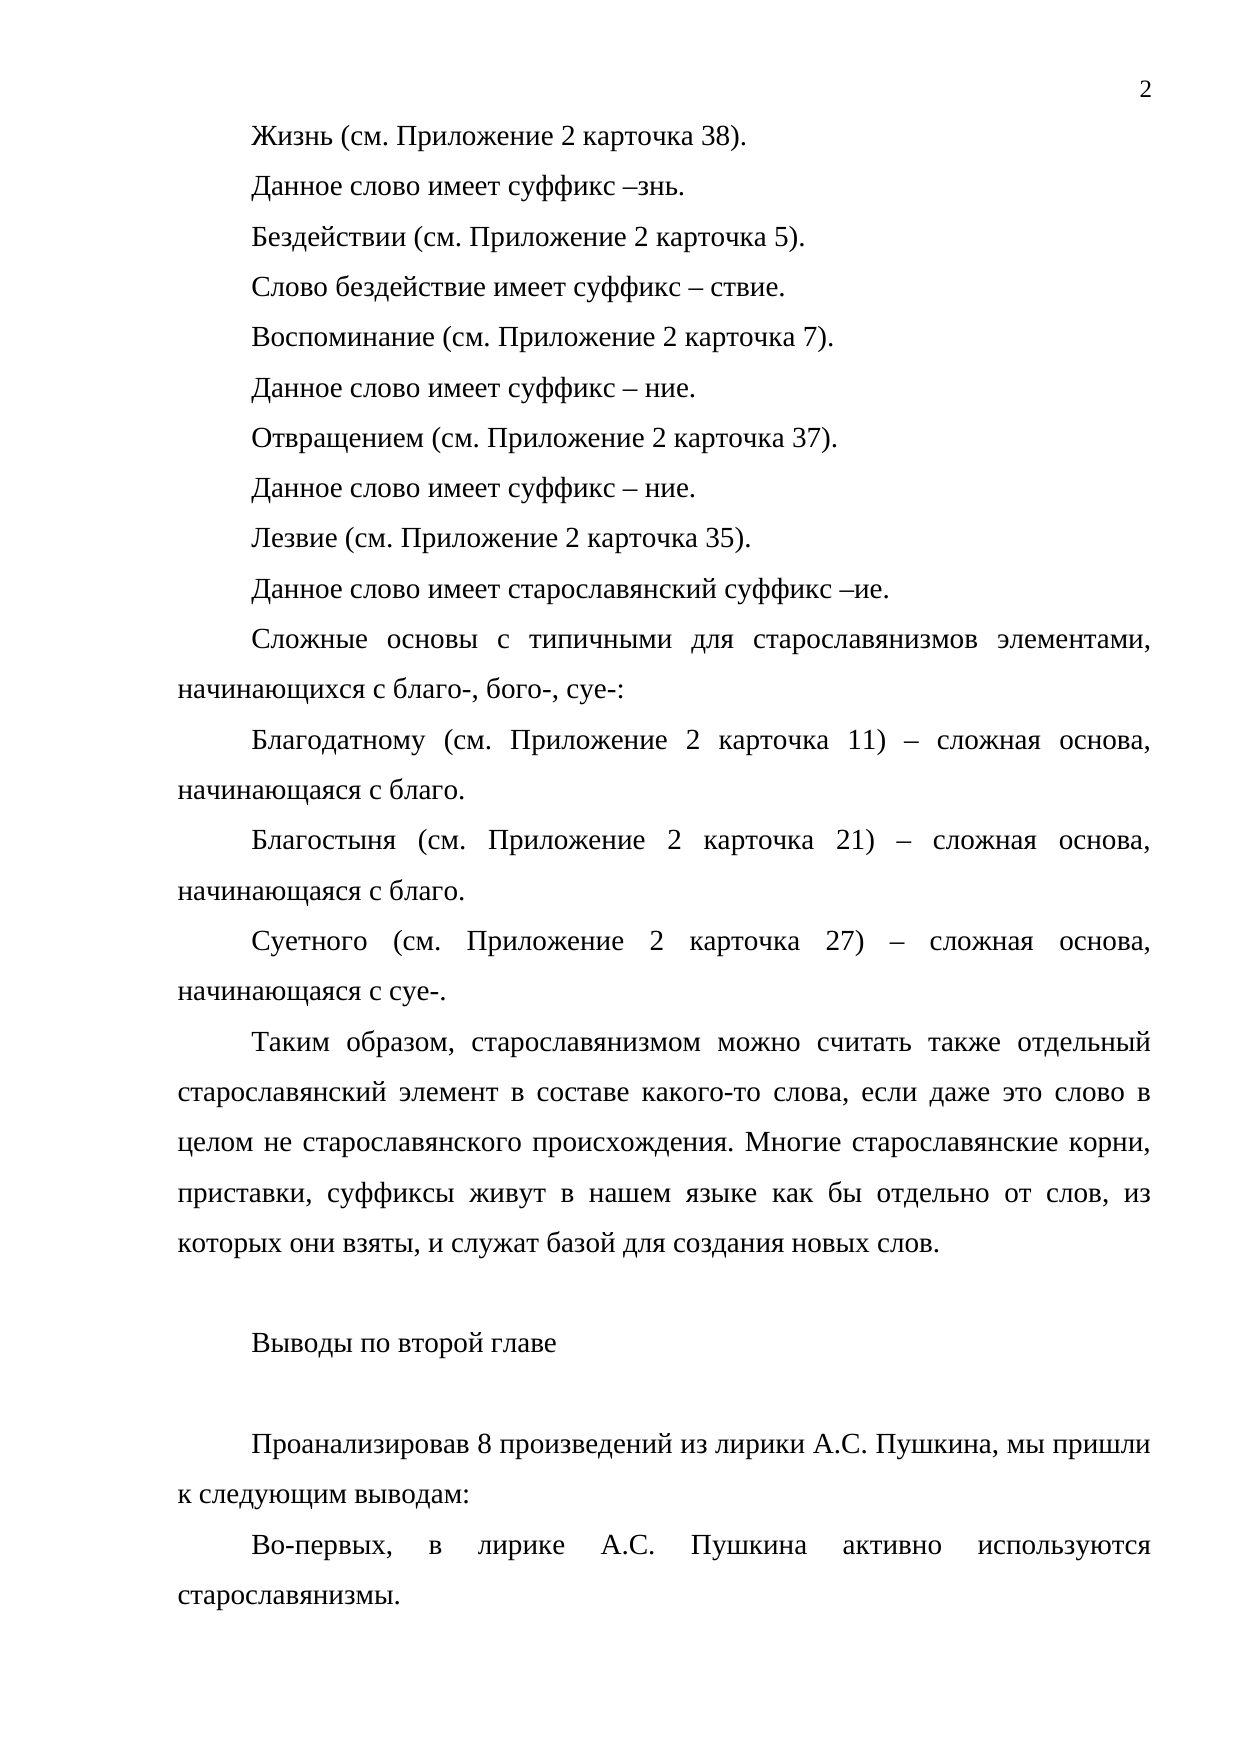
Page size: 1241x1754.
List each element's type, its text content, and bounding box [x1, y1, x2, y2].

text Данное слово имеет суффикс –знь. [177, 168, 1152, 202]
text Жизнь (см. Приложение 2 карточка 38). [177, 118, 1152, 152]
text Бездействии (см. Приложение 2 карточка 5). [177, 219, 1152, 252]
text Воспоминание (см. Приложение 2 карточка 7). [177, 319, 1152, 353]
text Слово бездействие имеет суффикс – ствие. [177, 269, 1152, 303]
text Данное слово имеет суффикс – ние. [177, 470, 1152, 504]
text Лезвие (см. Приложение 2 карточка 35). [177, 521, 1152, 554]
text Суетного (см. Приложение 2 карточка 27) – сложная основа, начинающаяся с суе-. [177, 923, 1152, 1007]
text Благостыня (см. Приложение 2 карточка 21) – сложная основа, начинающаяся с благо. [177, 822, 1152, 906]
text Благодатному (см. Приложение 2 карточка 11) – сложная основа, начинающаяся с благо. [177, 722, 1152, 806]
text Выводы по второй главе [177, 1326, 1152, 1359]
text Данное слово имеет суффикс – ние. [177, 370, 1152, 403]
text Во-первых, в лирике А.С. Пушкина активно используются старославянизмы. [177, 1527, 1152, 1611]
text Данное слово имеет старославянский суффикс –ие. [177, 571, 1152, 604]
text Сложные основы с типичными для старославянизмов элементами, начинающихся с благо-, бого-, суе-: [177, 621, 1152, 705]
text Проанализировав 8 произведений из лирики А.С. Пушкина, мы пришли к следующим выводам: [177, 1426, 1152, 1510]
text Таким образом, старославянизмом можно считать также отдельный старославянский элемент в составе какого-то слова, если даже это слово в целом не старославянского происхождения. Многие старославянские корни, приставки, суффиксы живут в нашем языке как бы отдельно от слов, из которых они взяты, и служат базой для создания новых слов. [177, 1024, 1152, 1258]
text Отвращением (см. Приложение 2 карточка 37). [177, 420, 1152, 453]
